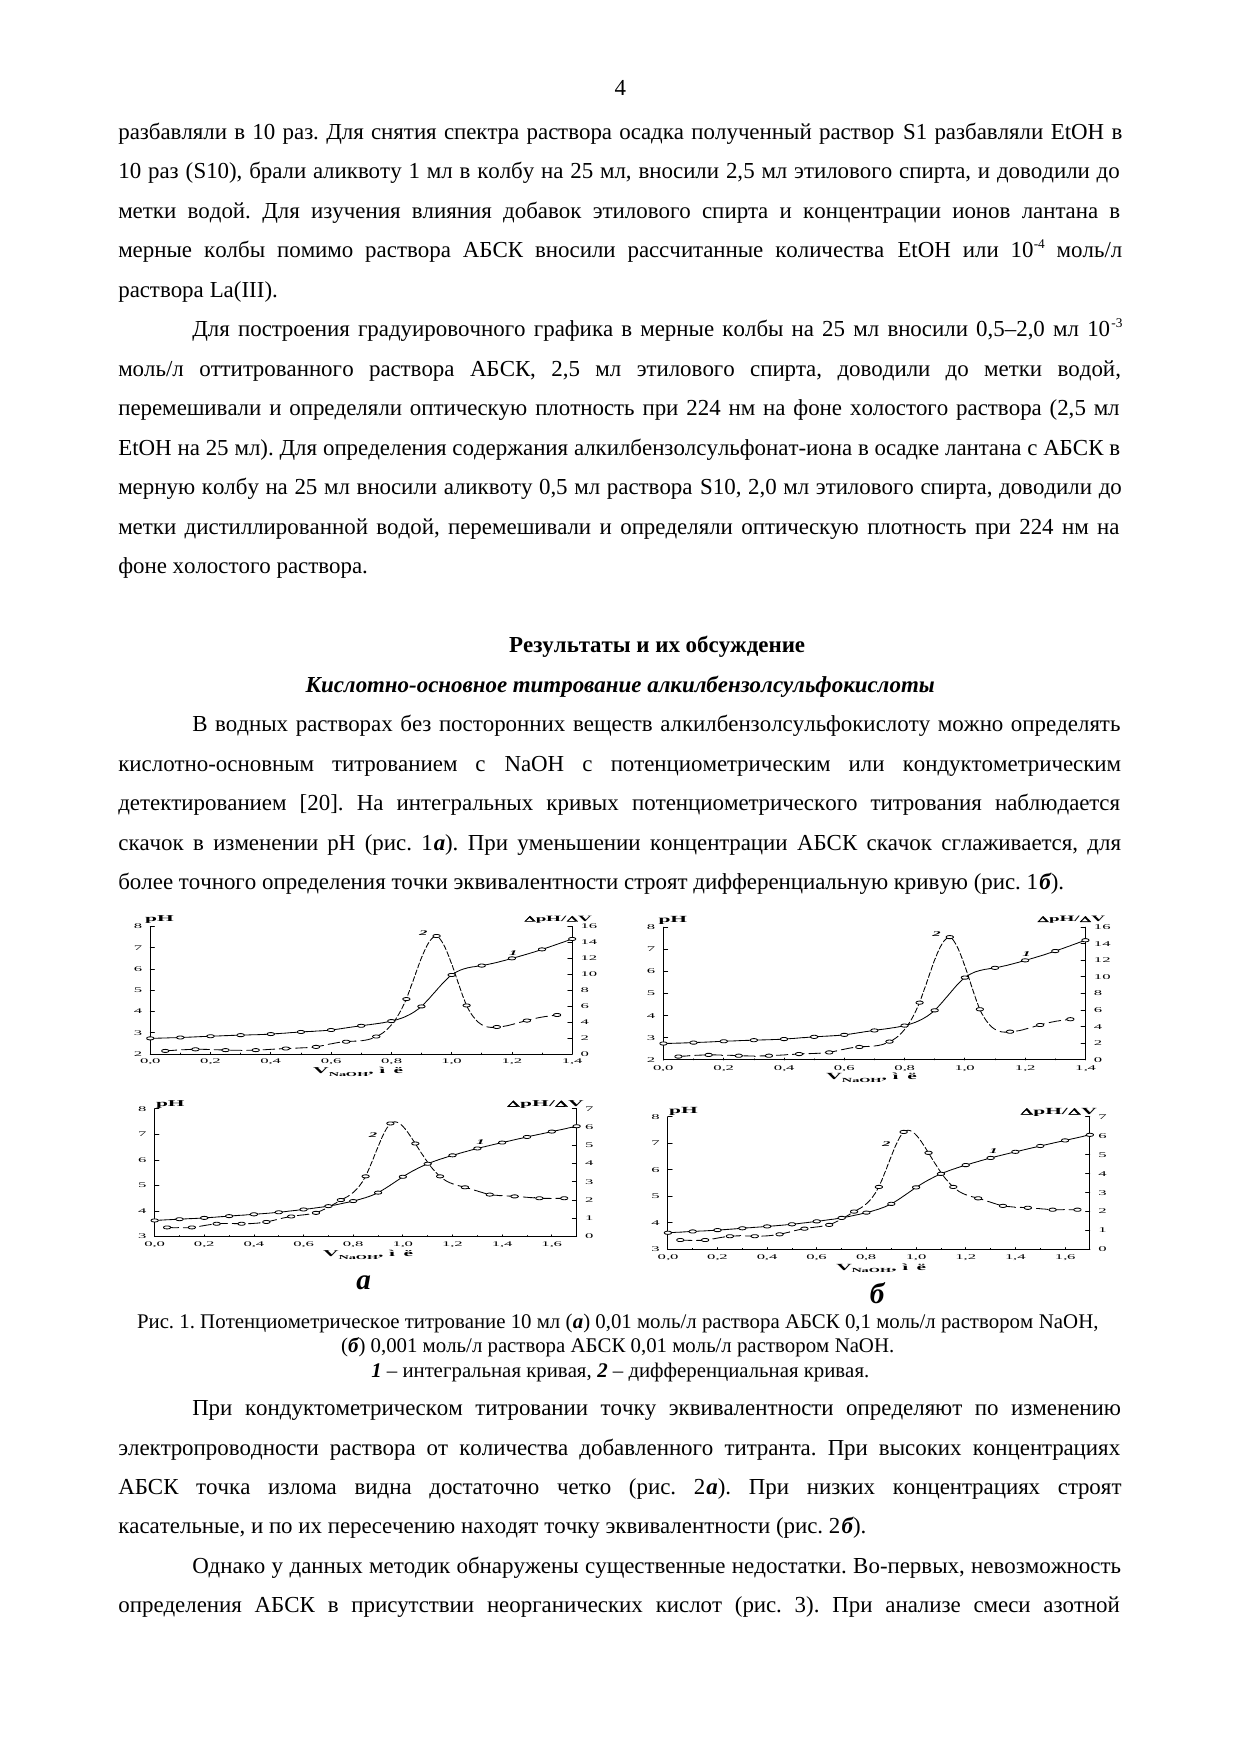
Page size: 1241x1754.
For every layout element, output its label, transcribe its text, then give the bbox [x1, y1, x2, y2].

table_header б [620, 908, 1133, 1309]
text Для построения градуировочного графика в мерные колбы на 25 мл вносили 0,5–2,0 мл 10-3 моль/л оттитрованного раствора АБСК, 2,5 мл этилового спирта, доводили до метки водой, перемешивали и определяли оптическую плотность при 224 нм на фоне холостого раствора (2,5 мл EtOH на 25 мл). Для определения содержания алкилбензолсульфонат-иона в осадке лантана с АБСК в мерную колбу на 25 мл вносили аликвоту 0,5 мл раствора S10, 2,0 мл этилового спирта, доводили до метки дистиллированной водой, перемешивали и определяли оптическую плотность при 224 нм на фоне холостого раствора. [118, 316, 1122, 579]
text Кислотно-основное титрование алкилбензолсульфокислоты [118, 671, 1122, 697]
text Результаты и их обсуждение [118, 631, 1122, 658]
table_cell Рис. 1. Потенциометрическое титрование 10 мл (а) 0,01 моль/л раствора АБСК 0,1 моль/л раствором NaOH, (б) 0,001 моль/л раствора АБСК 0,01 моль/л раствором NaOH. 1 – интегральная кривая, 2 – дифференциальная кривая. [107, 1309, 1133, 1394]
text При кондуктометрическом титровании точку эквивалентности определяют по изменению электропроводности раствора от количества добавленного титранта. При высоких концентрациях АБСК точка излома видна достаточно четко (рис. 2а). При низких концентрациях строят касательные, и по их пересечению находят точку эквивалентности (рис. 2б). [118, 1394, 1122, 1539]
table_header а [107, 908, 620, 1309]
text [118, 118, 1122, 302]
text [118, 1552, 1122, 1618]
text В водных растворах без посторонних веществ алкилбензолсульфокислоту можно определять кислотно-основным титрованием с NaOH с потенциометрическим или кондуктометрическим детектированием [20]. На интегральных кривых потенциометрического титрования наблюдается скачок в изменении рН (рис. 1а). При уменьшении концентрации АБСК скачок сглаживается, для более точного определения точки эквивалентности строят дифференциальную кривую (рис. 1б). [118, 710, 1122, 894]
